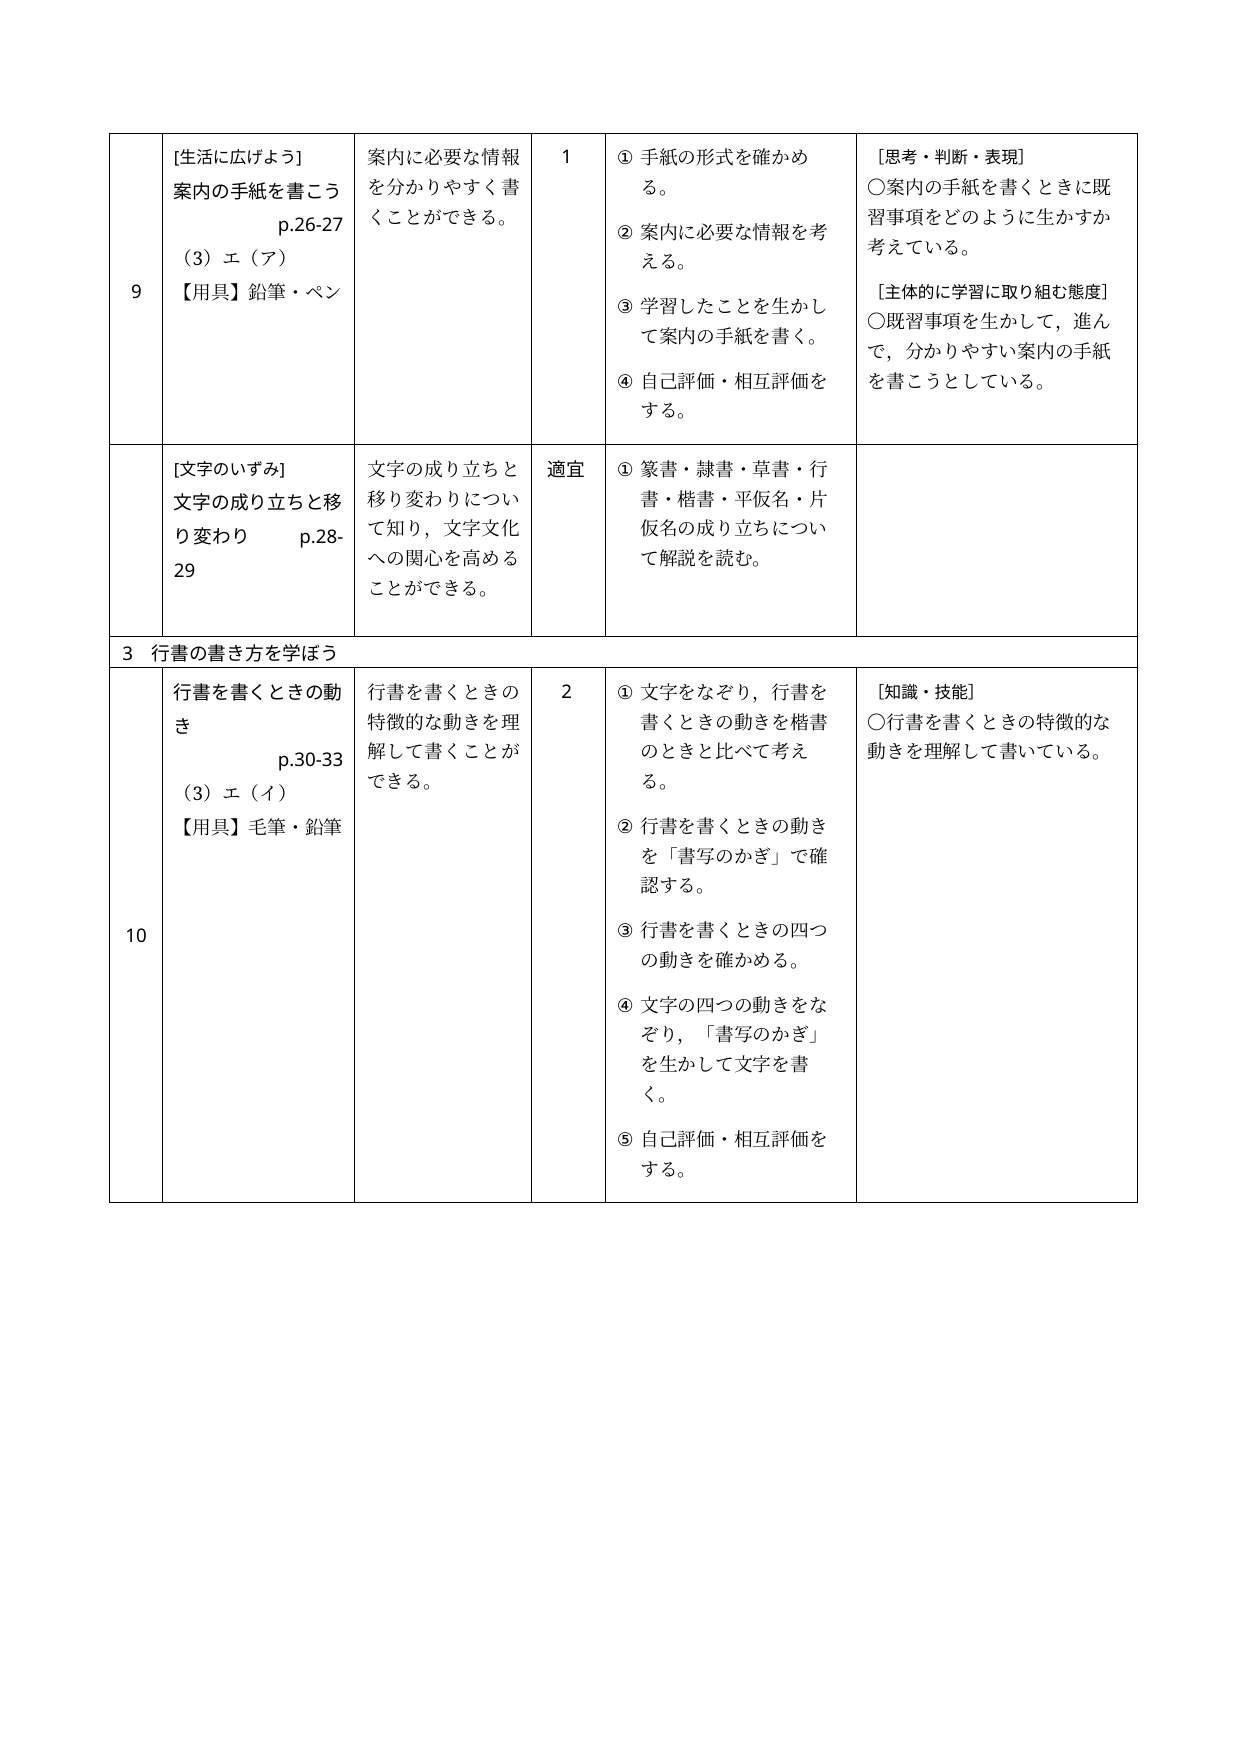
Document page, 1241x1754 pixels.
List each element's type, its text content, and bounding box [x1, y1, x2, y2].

table_cell 3 行書の書き方を学ぼう [110, 637, 1137, 667]
table_cell 1 [532, 134, 605, 444]
table_cell ［知識・技能］ 〇行書を書くときの特徴的な動きを理解して書いている。 [857, 668, 1137, 1202]
table_cell 案内に必要な情報を分かりやすく書くことができる。 [355, 134, 531, 444]
table_cell [857, 445, 1137, 636]
table_cell 行書を書くときの特徴的な動きを理解して書くことができる。 [355, 668, 531, 1202]
table_cell ［思考・判断・表現］ 〇案内の手紙を書くときに既習事項をどのように生かすか考えている。 ［主体的に学習に取り組む態度］ 〇既習事項を生かして，進んで，分かりやすい案内の手紙を書こうとしている。 [857, 134, 1137, 444]
table_cell 行書を書くときの動き p.30-33 （3）エ（イ） 【用具】毛筆・鉛筆 [163, 668, 354, 1202]
table_cell [生活に広げよう] 案内の手紙を書こう p.26-27 （3）エ（ア） 【用具】鉛筆・ペン [163, 134, 354, 444]
table_cell 適宜 [532, 445, 605, 636]
table_cell 10 [110, 668, 162, 1202]
table_cell 2 [532, 668, 605, 1202]
table_cell [110, 445, 162, 636]
table_cell 文字をなぞり，行書を書くときの動きを楷書のときと比べて考える。 行書を書くときの動きを「書写のかぎ」で確認する。 行書を書くときの四つの動きを確かめる。 文字の四つの動きをなぞり，「書写のかぎ」を生かして文字を書く。 自己評価・相互評価をする。 [606, 668, 856, 1202]
table_cell 9 [110, 134, 162, 444]
table_cell [文字のいずみ] 文字の成り立ちと移り変わり p.28-29 [163, 445, 354, 636]
table_cell 手紙の形式を確かめる。 案内に必要な情報を考える。 学習したことを生かして案内の手紙を書く。 自己評価・相互評価をする。 [606, 134, 856, 444]
table_cell 文字の成り立ちと移り変わりについて知り，文字文化への関心を高めることができる。 [355, 445, 531, 636]
table_cell 篆書・隷書・草書・行書・楷書・平仮名・片仮名の成り立ちについて解説を読む。 [606, 445, 856, 636]
